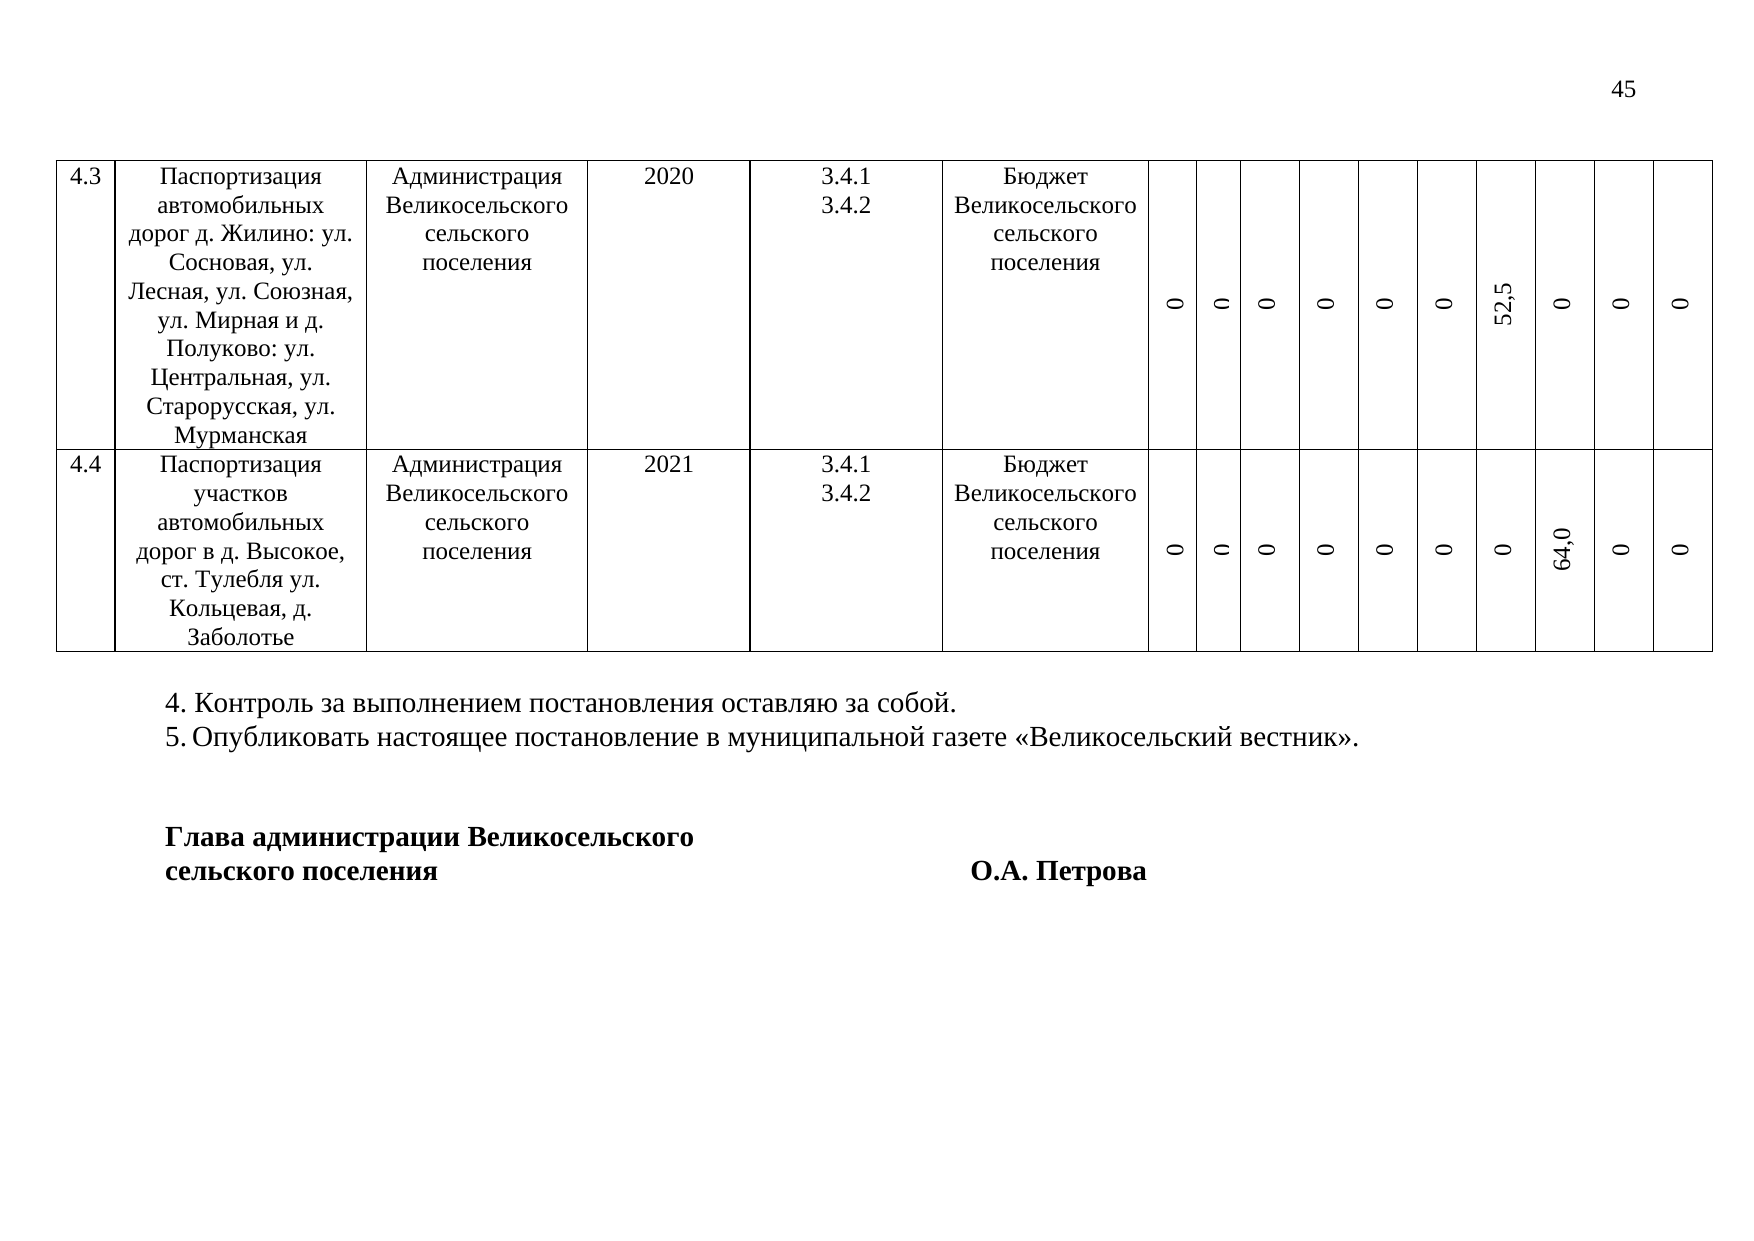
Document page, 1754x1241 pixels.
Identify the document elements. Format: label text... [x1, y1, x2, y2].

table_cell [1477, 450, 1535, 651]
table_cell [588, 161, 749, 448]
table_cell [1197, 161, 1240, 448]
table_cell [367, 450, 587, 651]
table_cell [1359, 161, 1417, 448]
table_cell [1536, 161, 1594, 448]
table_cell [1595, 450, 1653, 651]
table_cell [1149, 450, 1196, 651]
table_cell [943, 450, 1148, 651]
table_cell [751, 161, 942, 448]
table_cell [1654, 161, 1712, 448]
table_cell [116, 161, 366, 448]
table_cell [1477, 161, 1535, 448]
list Глава администрации Великосельского [165, 819, 1636, 853]
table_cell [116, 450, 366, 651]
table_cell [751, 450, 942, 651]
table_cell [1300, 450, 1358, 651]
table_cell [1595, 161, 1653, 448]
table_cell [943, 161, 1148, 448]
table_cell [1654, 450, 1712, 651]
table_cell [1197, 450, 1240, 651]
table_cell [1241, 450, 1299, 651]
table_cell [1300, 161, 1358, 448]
list 4. Контроль за выполнением постановления оставляю за собой. [165, 685, 1636, 719]
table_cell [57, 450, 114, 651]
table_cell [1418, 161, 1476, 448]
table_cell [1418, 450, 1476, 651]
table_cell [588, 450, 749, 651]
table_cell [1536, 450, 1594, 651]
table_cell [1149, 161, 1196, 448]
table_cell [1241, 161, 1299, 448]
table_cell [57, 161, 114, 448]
list 5. Опубликовать настоящее постановление в муниципальной газете «Великосельский вестник». [165, 719, 1636, 752]
list сельского поселения О.А. Петрова [165, 853, 1636, 887]
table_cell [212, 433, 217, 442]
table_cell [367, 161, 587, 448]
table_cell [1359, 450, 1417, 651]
